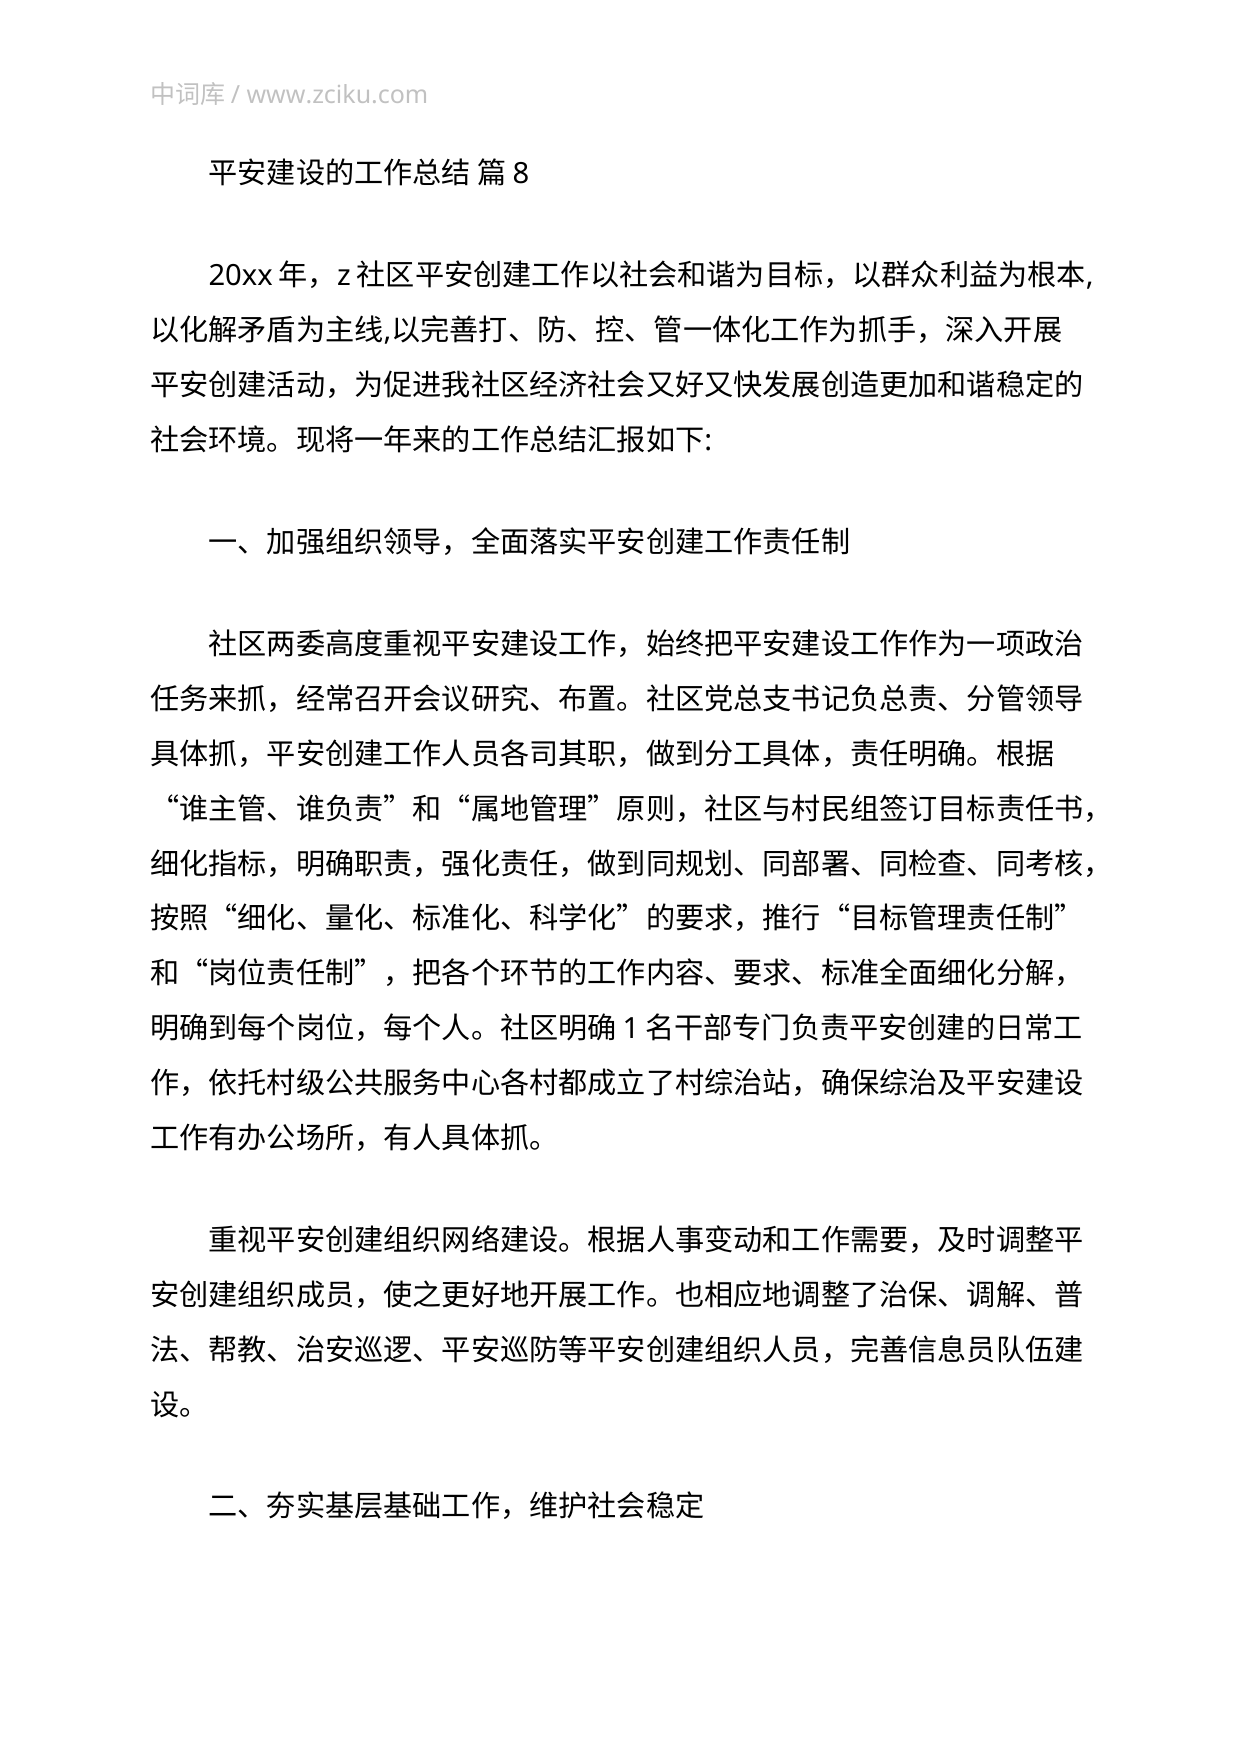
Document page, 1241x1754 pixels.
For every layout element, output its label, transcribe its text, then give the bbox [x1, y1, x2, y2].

text 平安建设的工作总结 篇8 [150, 150, 1090, 192]
text 社区两委高度重视平安建设工作，始终把平安建设工作作为一项政治任务来抓，经常召开会议研究、布置。社区党总支书记负总责、分管领导具体抓，平安创建工作人员各司其职，做到分工具体，责任明确。根据“谁主管、谁负责”和“属地管理”原则，社区与村民组签订目标责任书，细化指标，明确职责，强化责任，做到同规划、同部署、同检查、同考核，按照“细化、量化、标准化、科学化”的要求，推行“目标管理责任制”和“岗位责任制”，把各个环节的工作内容、要求、标准全面细化分解，明确到每个岗位，每个人。社区明确1名干部专门负责平安创建的日常工作，依托村级公共服务中心各村都成立了村综治站，确保综治及平安建设工作有办公场所，有人具体抓。 [150, 621, 1090, 1157]
text 二、夯实基层基础工作，维护社会稳定 [150, 1483, 1090, 1525]
text 重视平安创建组织网络建设。根据人事变动和工作需要，及时调整平安创建组织成员，使之更好地开展工作。也相应地调整了治保、调解、普法、帮教、治安巡逻、平安巡防等平安创建组织人员，完善信息员队伍建设。 [150, 1217, 1090, 1423]
text 20xx年，z社区平安创建工作以社会和谐为目标，以群众利益为根本,以化解矛盾为主线,以完善打、防、控、管一体化工作为抓手，深入开展平安创建活动，为促进我社区经济社会又好又快发展创造更加和谐稳定的社会环境。现将一年来的工作总结汇报如下: [150, 252, 1090, 459]
text 一、加强组织领导，全面落实平安创建工作责任制 [150, 519, 1090, 561]
